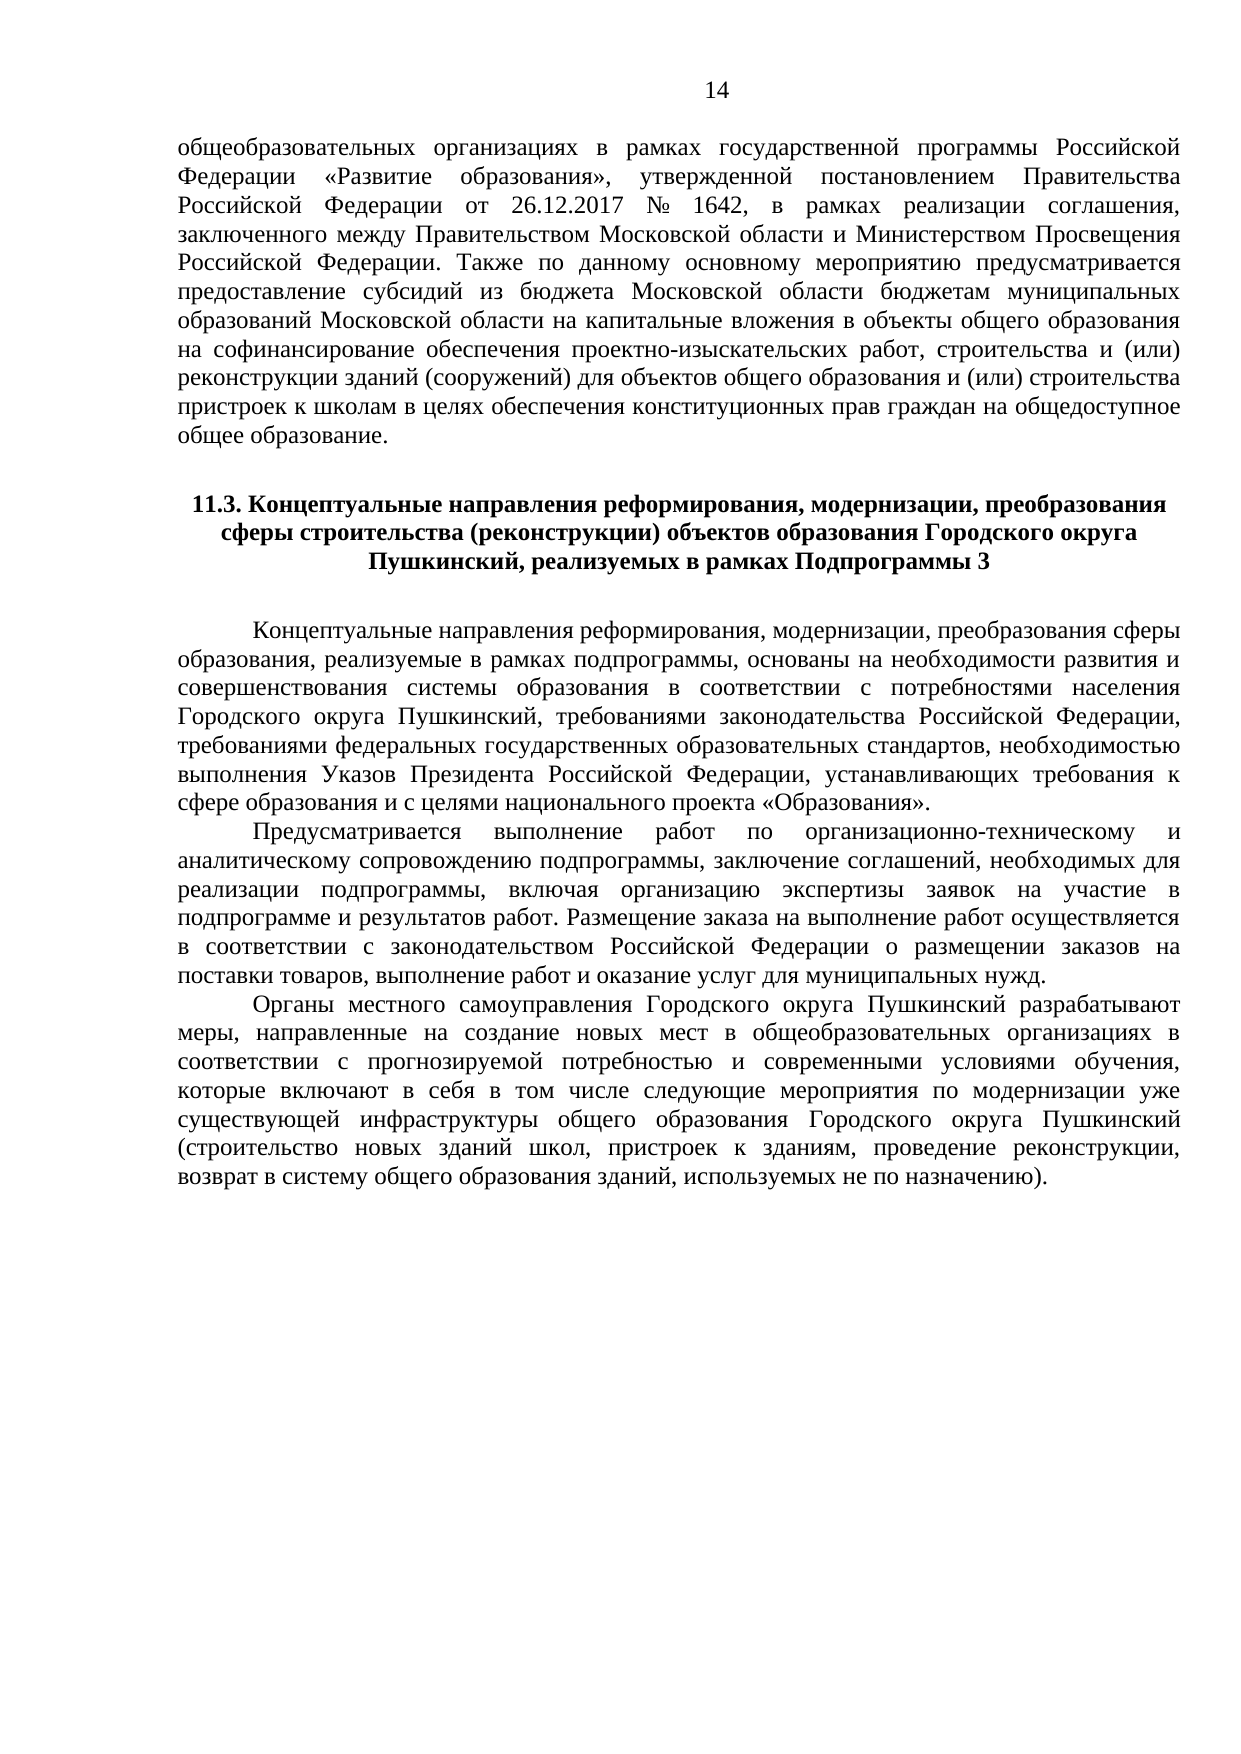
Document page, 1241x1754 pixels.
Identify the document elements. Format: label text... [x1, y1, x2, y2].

text Органы местного самоуправления Городского округа Пушкинский разрабатывают меры, направленные на создание новых мест в общеобразовательных организациях в соответствии с прогнозируемой потребностью и современными условиями обучения, которые включают в себя в том числе следующие мероприятия по модернизации уже существующей инфраструктуры общего образования Городского округа Пушкинский (строительство новых зданий школ, пристроек к зданиям, проведение реконструкции, возврат в систему общего образования зданий, используемых не по назначению). [177, 989, 1181, 1190]
text 11.3. Концептуальные направления реформирования, модернизации, преобразования сферы строительства (реконструкции) объектов образования Городского округа Пушкинский, реализуемых в рамках Подпрограммы 3 [177, 489, 1181, 575]
text Концептуальные направления реформирования, модернизации, преобразования сферы образования, реализуемые в рамках подпрограммы, основаны на необходимости развития и совершенствования системы образования в соответствии с потребностями населения Городского округа Пушкинский, требованиями законодательства Российской Федерации, требованиями федеральных государственных образовательных стандартов, необходимостью выполнения Указов Президента Российской Федерации, устанавливающих требования к сфере образования и с целями национального проекта «Образования». [177, 615, 1181, 816]
text Предусматривается выполнение работ по организационно-техническому и аналитическому сопровождению подпрограммы, заключение соглашений, необходимых для реализации подпрограммы, включая организацию экспертизы заявок на участие в подпрограмме и результатов работ. Размещение заказа на выполнение работ осуществляется в соответствии с законодательством Российской Федерации о размещении заказов на поставки товаров, выполнение работ и оказание услуг для муниципальных нужд. [177, 816, 1181, 989]
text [177, 132, 1181, 449]
